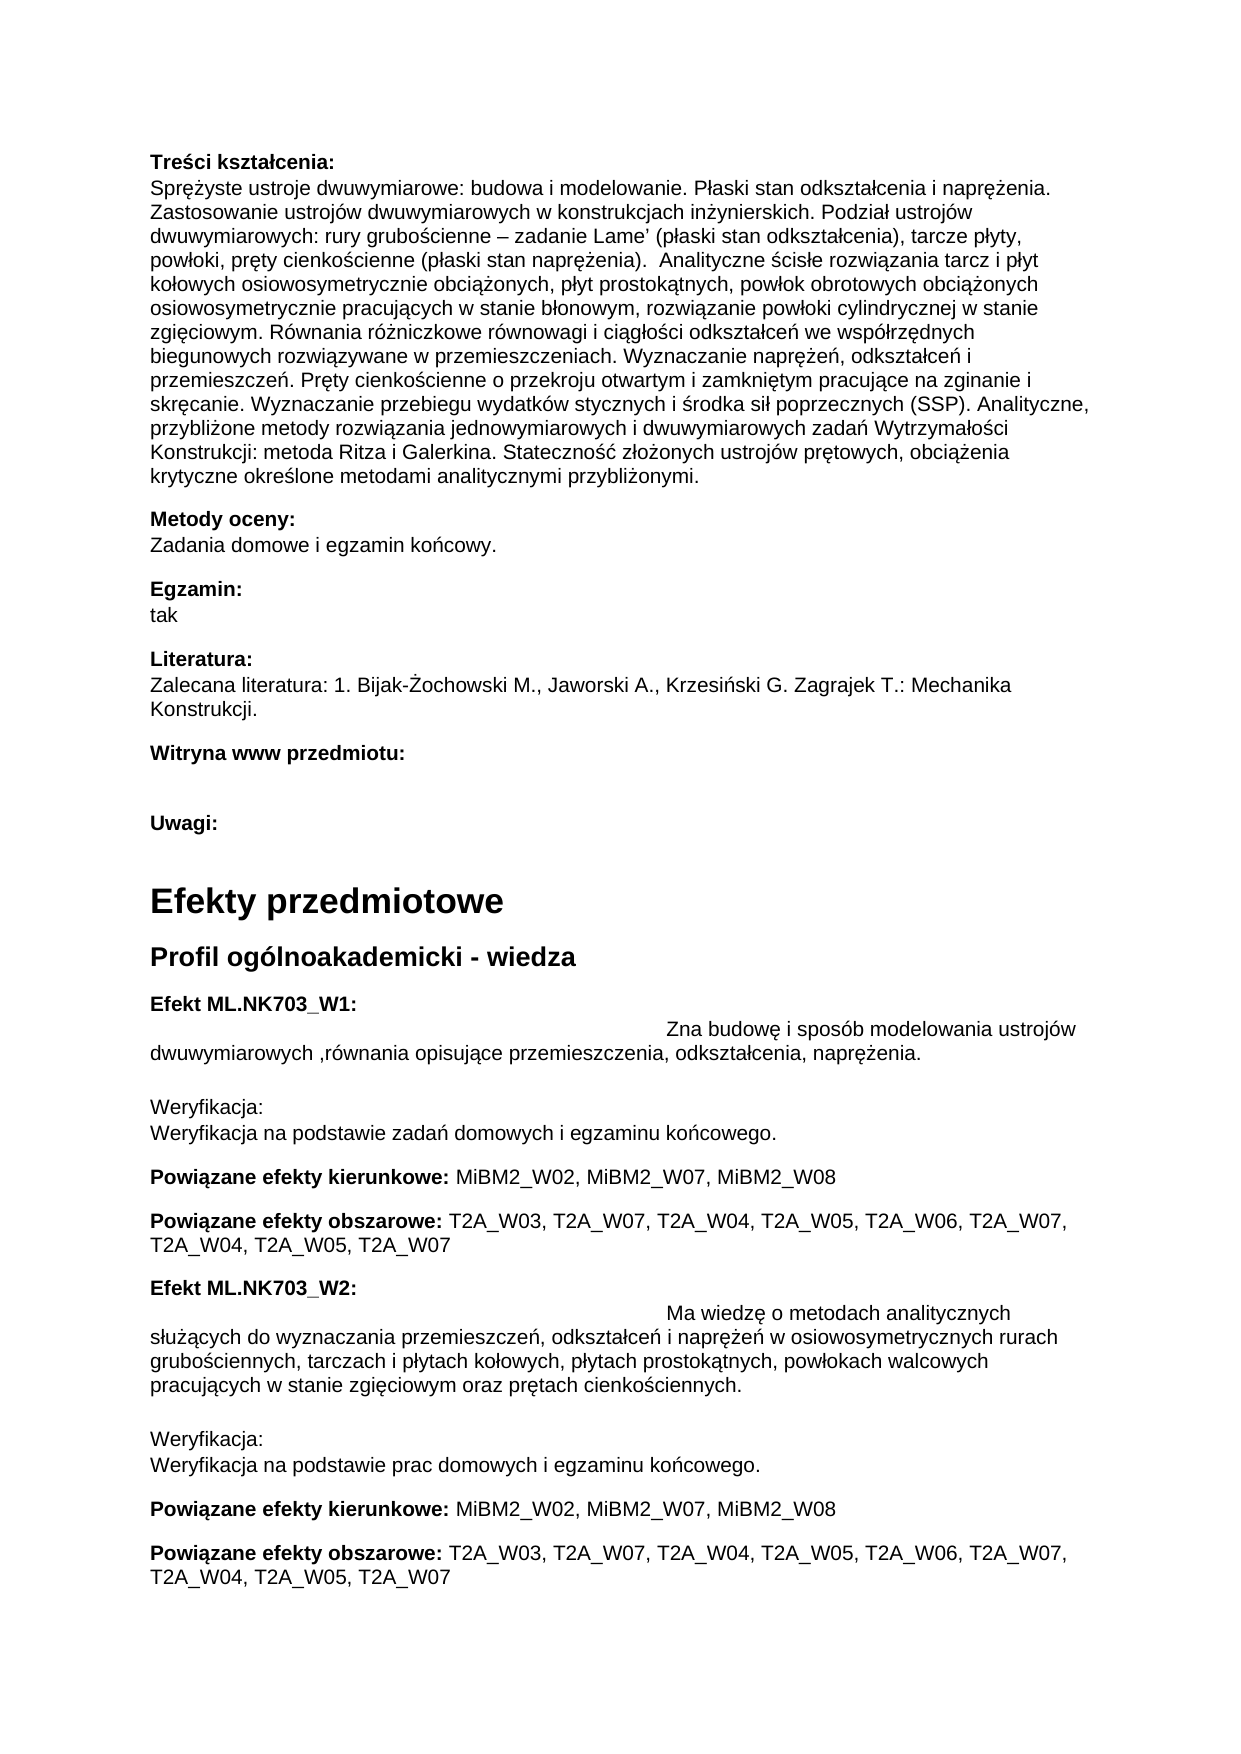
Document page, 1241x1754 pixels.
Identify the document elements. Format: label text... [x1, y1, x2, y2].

subtitle Efekty przedmiotowe [150, 880, 1090, 921]
text Powiązane efekty kierunkowe: MiBM2_W02, MiBM2_W07, MiBM2_W08 [150, 1497, 1090, 1521]
text Witryna www przedmiotu: [150, 741, 1090, 764]
text Literatura: [150, 647, 1090, 671]
subtitle Profil ogólnoakademicki - wiedza [150, 941, 1090, 972]
text Ma wiedzę o metodach analitycznych służących do wyznaczania przemieszczeń, odkształceń i naprężeń w osiowosymetrycznych rurach grubościennych, tarczach i płytach kołowych, płytach prostokątnych, powłokach walcowych pracujących w stanie zgięciowym oraz prętach cienkościennych. [150, 1301, 1090, 1421]
text Weryfikacja: [150, 1427, 1090, 1451]
text tak [150, 603, 1090, 627]
text Zalecana literatura: 1. Bijak-Żochowski M., Jaworski A., Krzesiński G. Zagrajek T.: Mechanika Konstrukcji. [150, 673, 1090, 721]
text Weryfikacja na podstawie prac domowych i egzaminu końcowego. [150, 1453, 1090, 1477]
text Treści kształcenia: [150, 150, 1090, 174]
text Efekt ML.NK703_W2: [150, 1276, 1090, 1300]
text Efekt ML.NK703_W1: [150, 992, 1090, 1016]
text Sprężyste ustroje dwuwymiarowe: budowa i modelowanie. Płaski stan odkształcenia i naprężenia. Zastosowanie ustrojów dwuwymiarowych w konstrukcjach inżynierskich. Podział ustrojów dwuwymiarowych: rury grubościenne – zadanie Lame’ (płaski stan odkształcenia), tarcze płyty, powłoki, pręty cienkościenne (płaski stan naprężenia). Analityczne ścisłe rozwiązania tarcz i płyt kołowych osiowosymetrycznie obciążonych, płyt prostokątnych, powłok obrotowych obciążonych osiowosymetrycznie pracujących w stanie błonowym, rozwiązanie powłoki cylindrycznej w stanie zgięciowym. Równania różniczkowe równowagi i ciągłości odkształceń we współrzędnych biegunowych rozwiązywane w przemieszczeniach. Wyznaczanie naprężeń, odkształceń i przemieszczeń. Pręty cienkościenne o przekroju otwartym i zamkniętym pracujące na zginanie i skręcanie. Wyznaczanie przebiegu wydatków stycznych i środka sił poprzecznych (SSP). Analityczne, przybliżone metody rozwiązania jednowymiarowych i dwuwymiarowych zadań Wytrzymałości Konstrukcji: metoda Ritza i Galerkina. Stateczność złożonych ustrojów prętowych, obciążenia krytyczne określone metodami analitycznymi przybliżonymi. [150, 176, 1090, 487]
text Zadania domowe i egzamin końcowy. [150, 533, 1090, 557]
text Powiązane efekty kierunkowe: MiBM2_W02, MiBM2_W07, MiBM2_W08 [150, 1165, 1090, 1189]
text Weryfikacja: [150, 1095, 1090, 1119]
text Powiązane efekty obszarowe: T2A_W03, T2A_W07, T2A_W04, T2A_W05, T2A_W06, T2A_W07, T2A_W04, T2A_W05, T2A_W07 [150, 1541, 1090, 1589]
text Zna budowę i sposób modelowania ustrojów dwuwymiarowych ,równania opisujące przemieszczenia, odkształcenia, naprężenia. [150, 1017, 1090, 1089]
text Uwagi: [150, 810, 1090, 834]
text Powiązane efekty obszarowe: T2A_W03, T2A_W07, T2A_W04, T2A_W05, T2A_W06, T2A_W07, T2A_W04, T2A_W05, T2A_W07 [150, 1208, 1090, 1256]
text Egzamin: [150, 577, 1090, 601]
text Weryfikacja na podstawie zadań domowych i egzaminu końcowego. [150, 1121, 1090, 1145]
text Metody oceny: [150, 507, 1090, 531]
